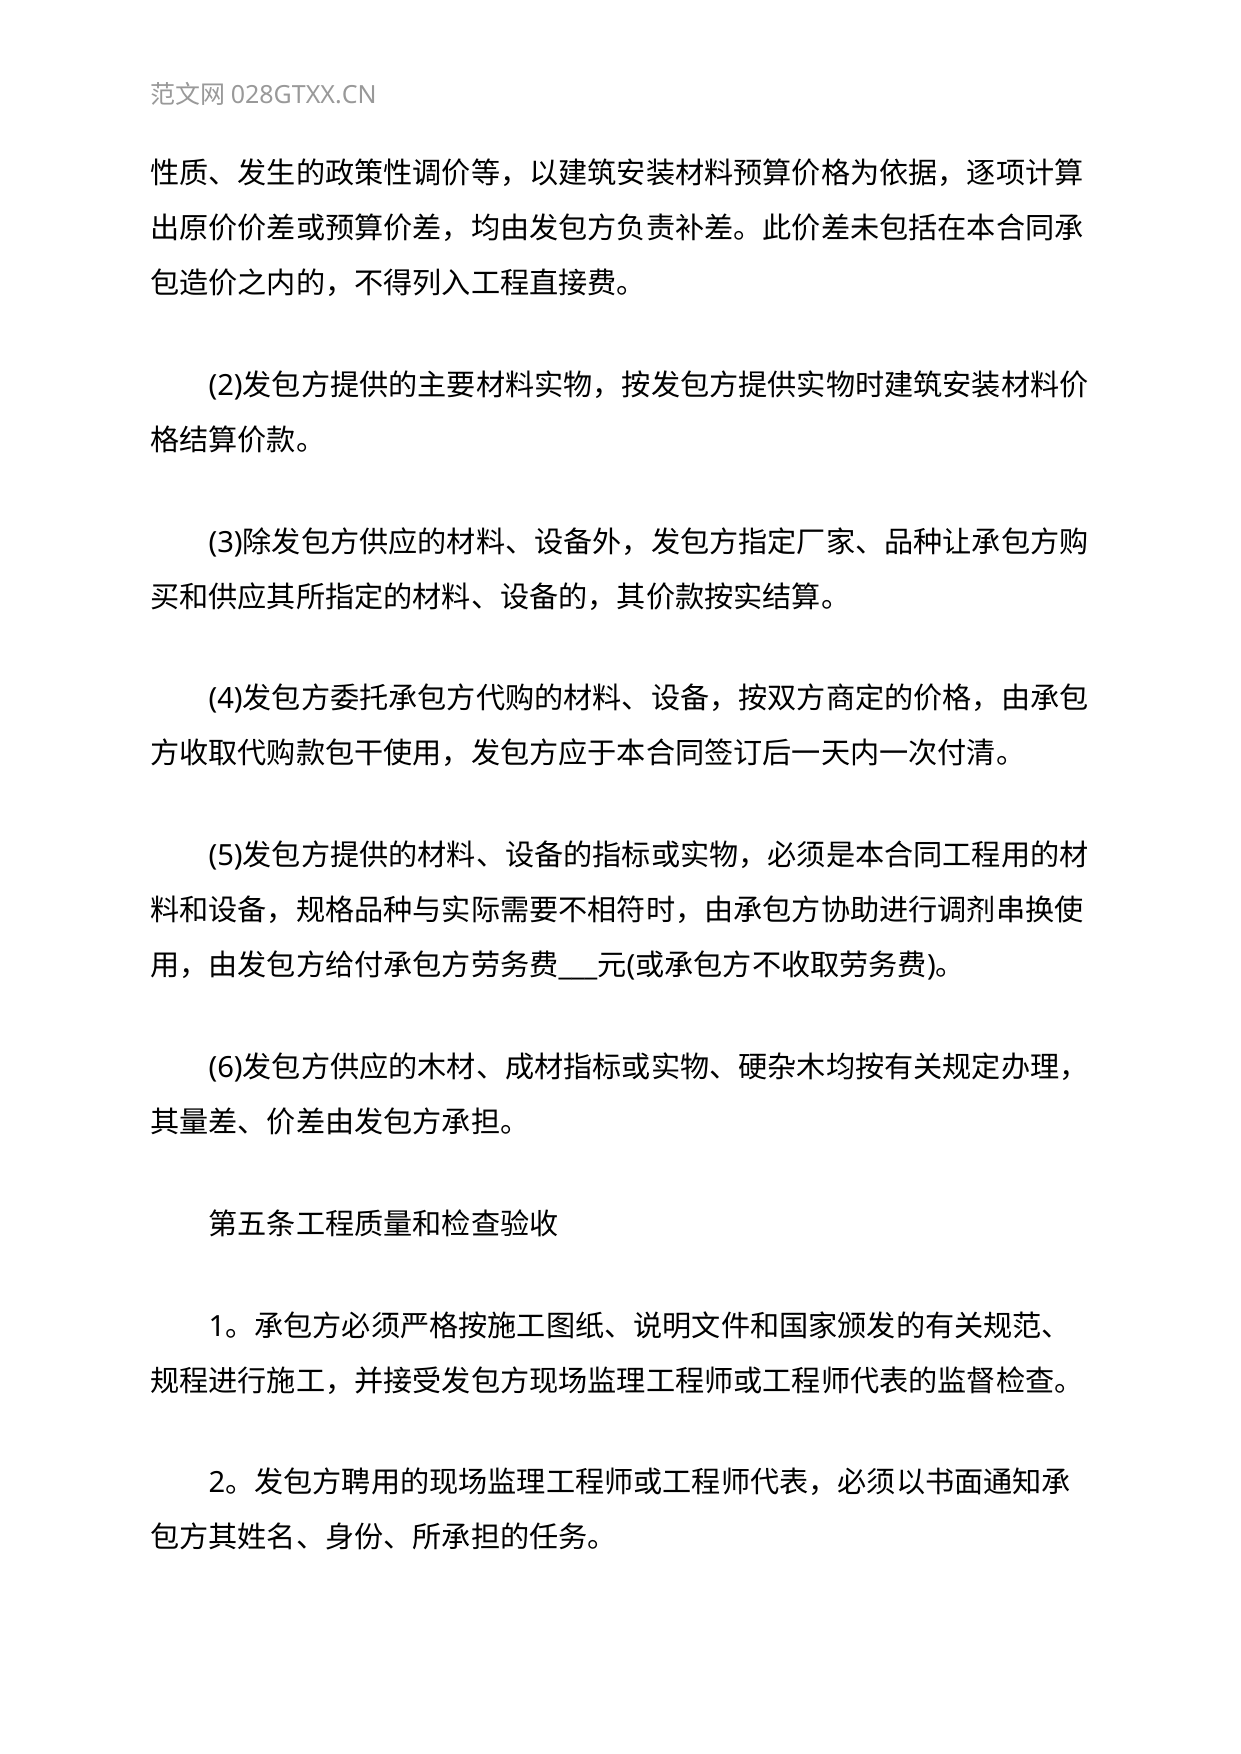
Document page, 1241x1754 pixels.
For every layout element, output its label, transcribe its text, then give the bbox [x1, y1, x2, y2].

text 1。承包方必须严格按施工图纸、说明文件和国家颁发的有关规范、规程进行施工，并接受发包方现场监理工程师或工程师代表的监督检查。 [150, 1302, 1090, 1399]
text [150, 150, 1090, 302]
text (3)除发包方供应的材料、设备外，发包方指定厂家、品种让承包方购买和供应其所指定的材料、设备的，其价款按实结算。 [150, 518, 1090, 616]
text (2)发包方提供的主要材料实物，按发包方提供实物时建筑安装材料价格结算价款。 [150, 362, 1090, 459]
text 2。发包方聘用的现场监理工程师或工程师代表，必须以书面通知承包方其姓名、身份、所承担的任务。 [150, 1459, 1090, 1556]
text (6)发包方供应的木材、成材指标或实物、硬杂木均按有关规定办理，其量差、价差由发包方承担。 [150, 1044, 1090, 1141]
text (4)发包方委托承包方代购的材料、设备，按双方商定的价格，由承包方收取代购款包干使用，发包方应于本合同签订后一天内一次付清。 [150, 675, 1090, 772]
text (5)发包方提供的材料、设备的指标或实物，必须是本合同工程用的材料和设备，规格品种与实际需要不相符时，由承包方协助进行调剂串换使用，由发包方给付承包方劳务费___元(或承包方不收取劳务费)。 [150, 832, 1090, 984]
text 第五条工程质量和检查验收 [150, 1201, 1090, 1243]
